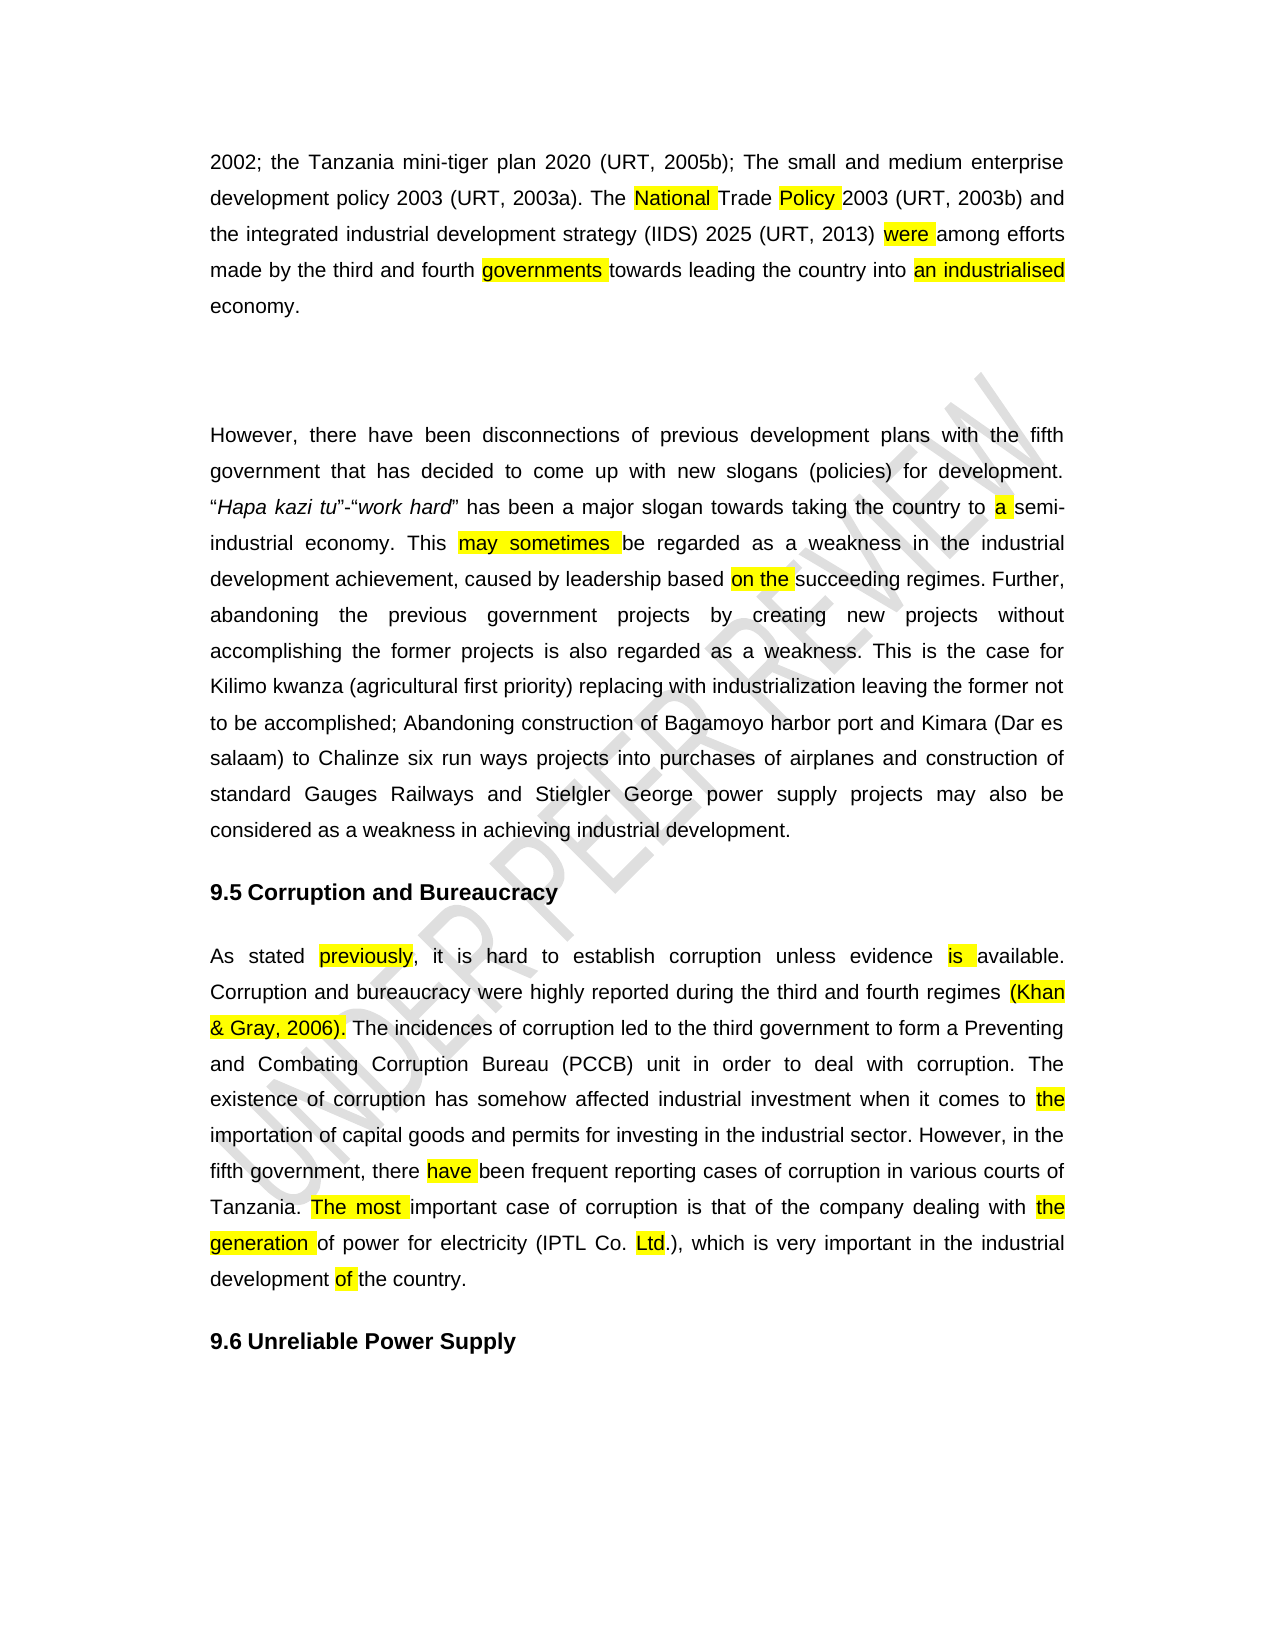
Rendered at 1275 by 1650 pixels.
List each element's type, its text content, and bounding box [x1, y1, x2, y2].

list Unreliable Power Supply [210, 1328, 1065, 1354]
text As stated previously, it is hard to establish corruption unless evidence is available. Corruption and bureaucracy were highly reported during the third and fourth regimes (Khan & Gray, 2006). The incidences of corruption led to the third government to form a Preventing and Combating Corruption Bureau (PCCB) unit in order to deal with corruption. The existence of corruption has somehow affected industrial investment when it comes to the importation of capital goods and permits for investing in the industrial sector. However, in the fifth government, there have been frequent reporting cases of corruption in various courts of Tanzania. The most important case of corruption is that of the company dealing with the generation of power for electricity (IPTL Co. Ltd.), which is very important in the industrial development of the country. [210, 943, 1065, 1291]
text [210, 150, 1065, 318]
text However, there have been disconnections of previous development plans with the fifth government that has decided to come up with new slogans (policies) for development. “Hapa kazi tu”-“work hard” has been a major slogan towards taking the country to a semi-industrial economy. This may sometimes be regarded as a weakness in the industrial development achievement, caused by leadership based on the succeeding regimes. Further, abandoning the previous government projects by creating new projects without accomplishing the former projects is also regarded as a weakness. This is the case for Kilimo kwanza (agricultural first priority) replacing with industrialization leaving the former not to be accomplished; Abandoning construction of Bagamoyo harbor port and Kimara (Dar es salaam) to Chalinze six run ways projects into purchases of airplanes and construction of standard Gauges Railways and Stielgler George power supply projects may also be considered as a weakness in achieving industrial development. [210, 423, 1065, 842]
list Corruption and Bureaucracy [210, 879, 1065, 905]
